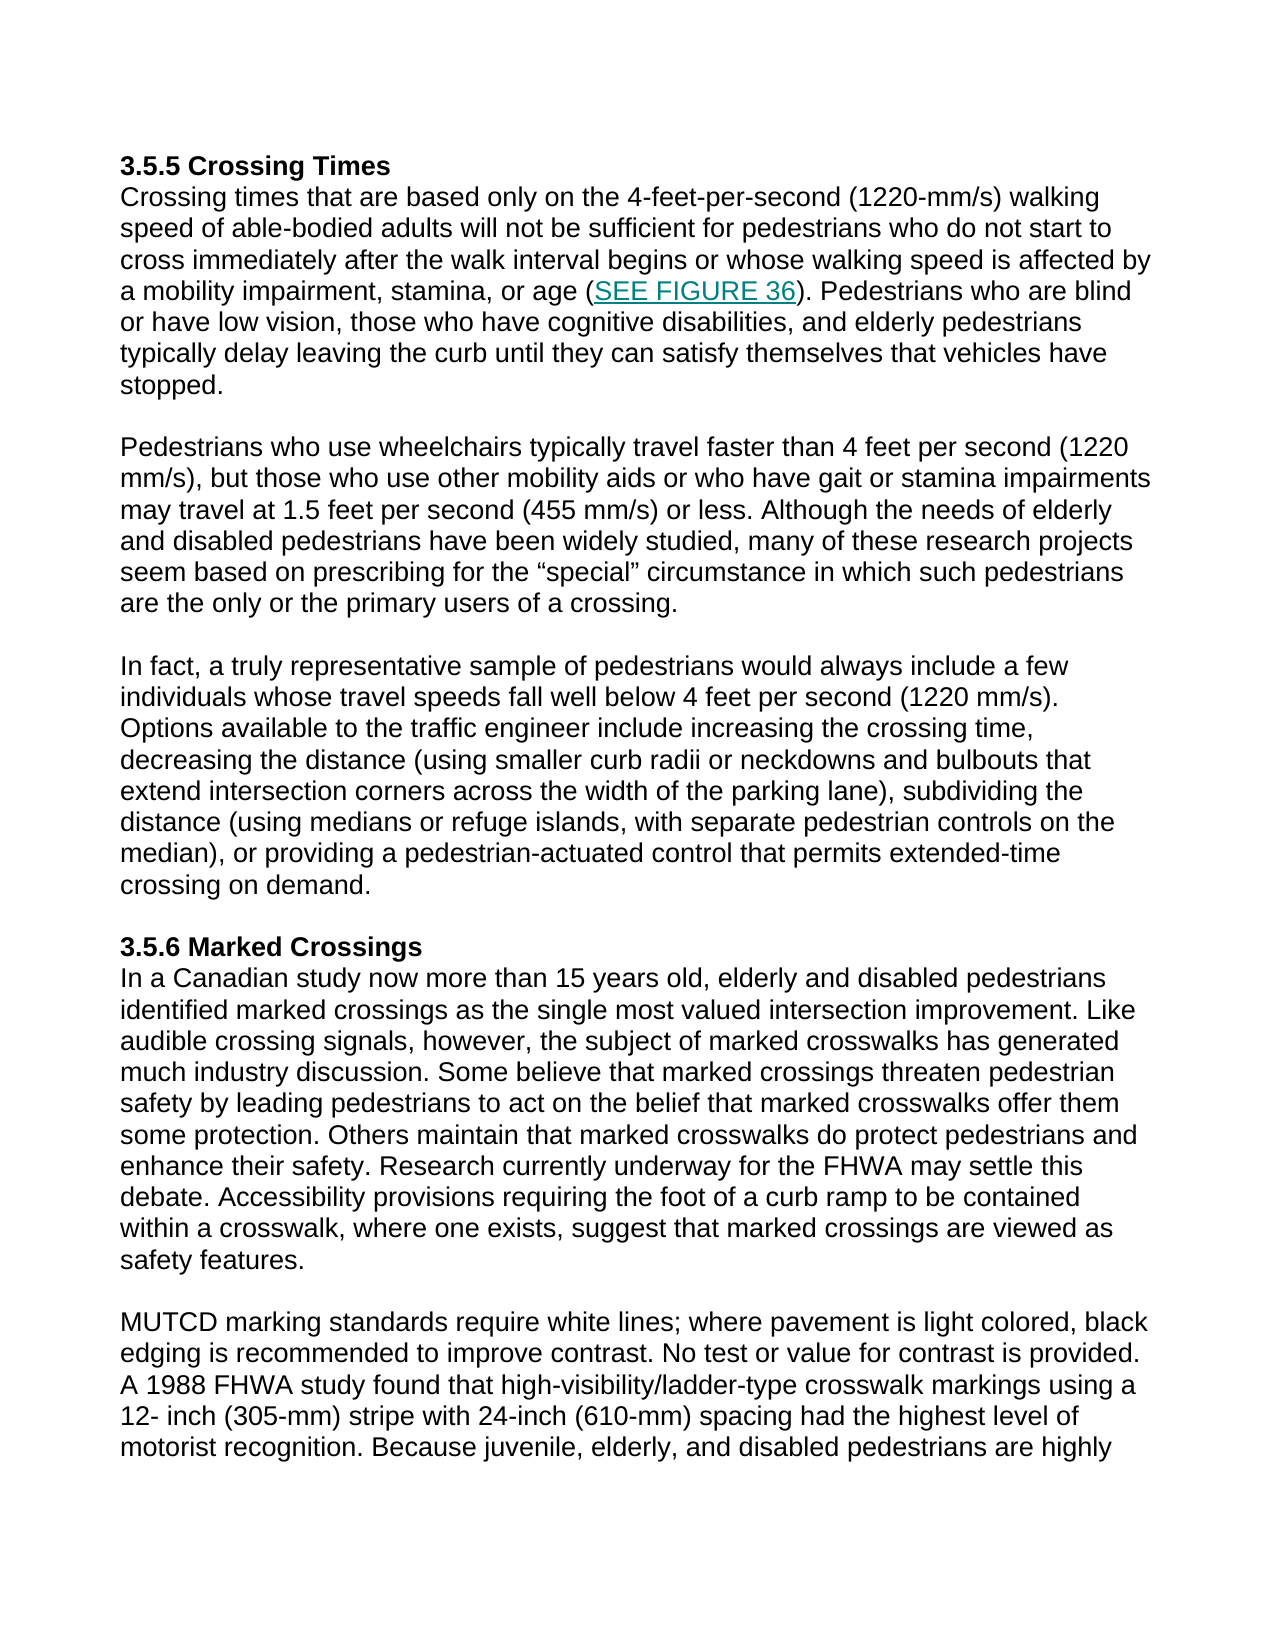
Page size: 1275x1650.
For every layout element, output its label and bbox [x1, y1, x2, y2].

text [120, 150, 1155, 1462]
